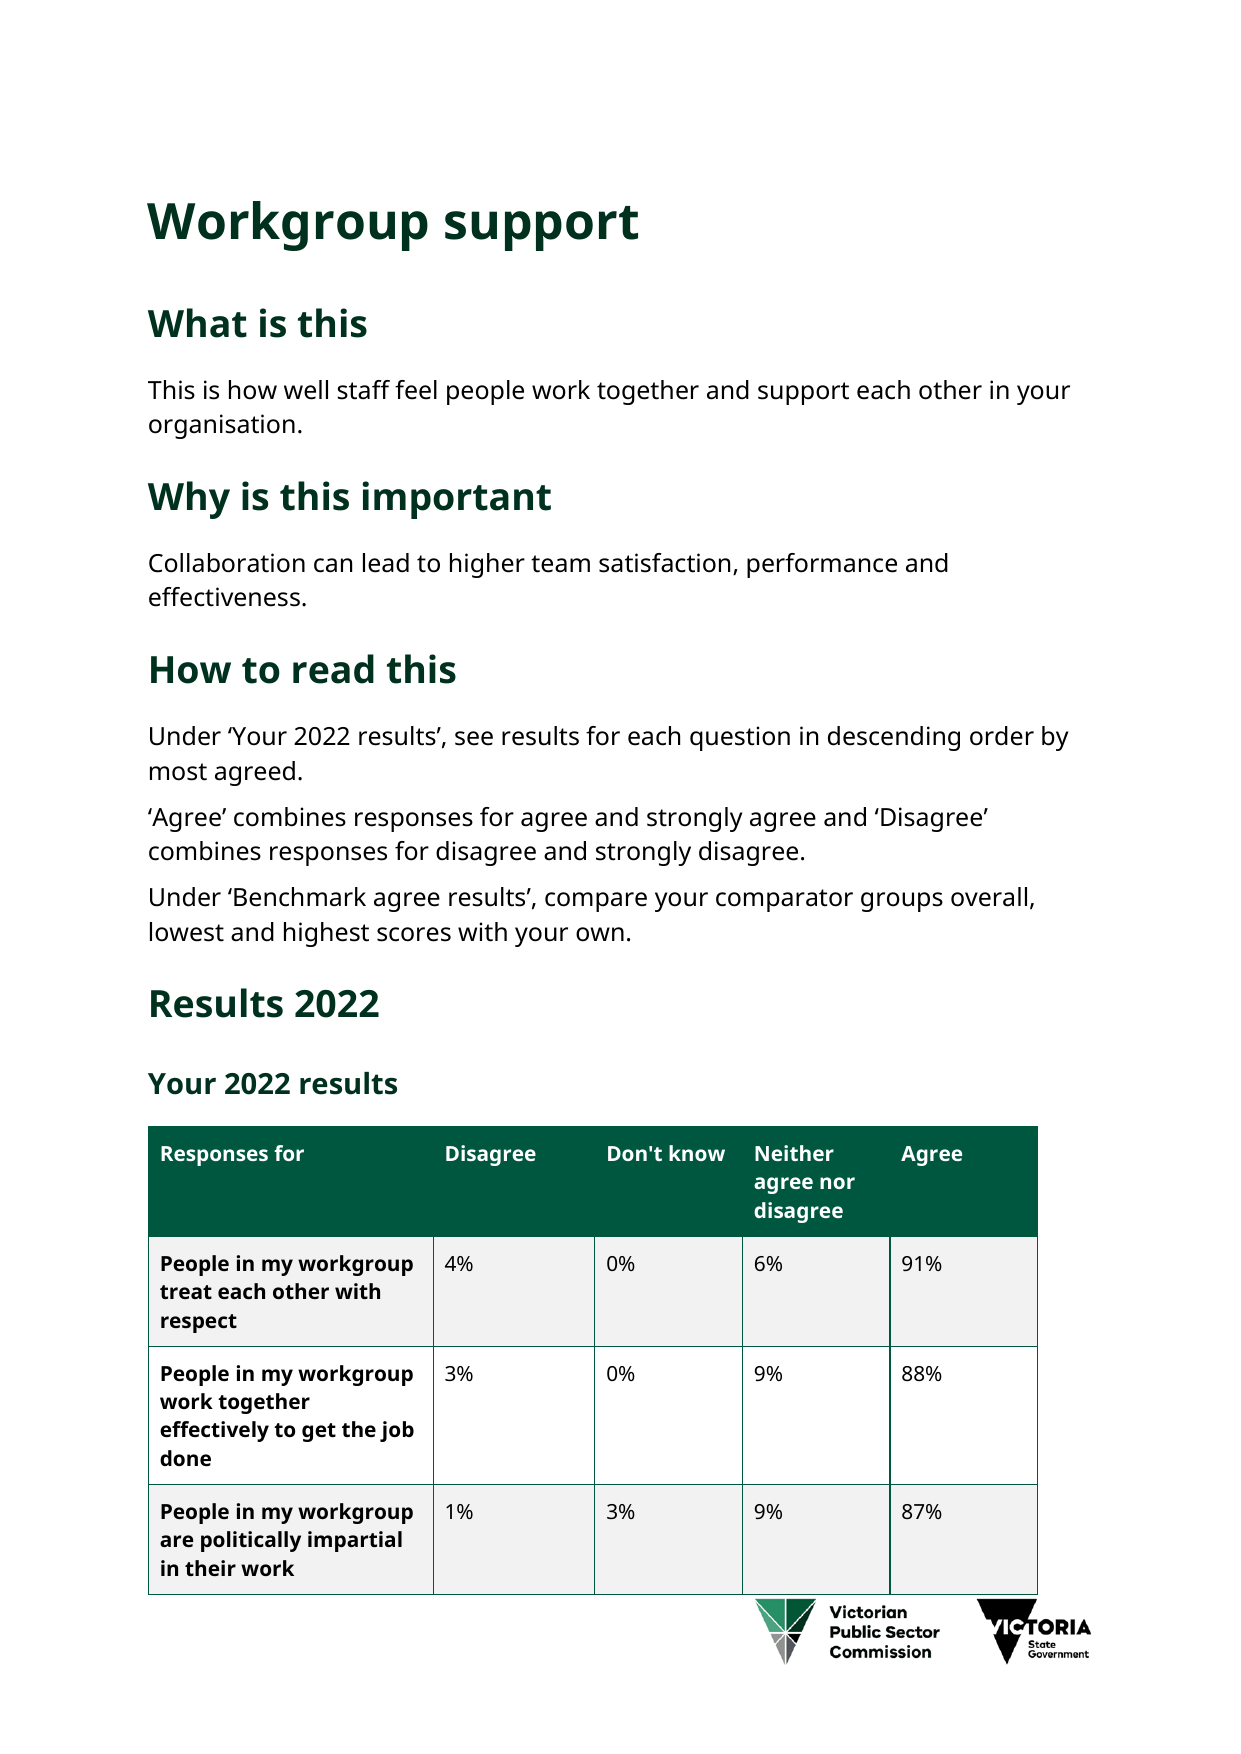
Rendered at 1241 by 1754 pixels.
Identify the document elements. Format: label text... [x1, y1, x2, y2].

text This is how well staff feel people work together and support each other in your organisation. [148, 373, 1092, 441]
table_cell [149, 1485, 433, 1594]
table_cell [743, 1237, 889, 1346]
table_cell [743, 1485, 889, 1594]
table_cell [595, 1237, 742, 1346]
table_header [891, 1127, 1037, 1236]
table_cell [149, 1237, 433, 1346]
text Under ‘Benchmark agree results’, compare your comparator groups overall, lowest and highest scores with your own. [148, 880, 1092, 948]
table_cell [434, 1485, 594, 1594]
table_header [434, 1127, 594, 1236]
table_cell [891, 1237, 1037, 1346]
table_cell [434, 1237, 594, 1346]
text Collaboration can lead to higher team satisfaction, performance and effectiveness. [148, 546, 1092, 614]
subtitle Workgroup support [148, 186, 1092, 254]
subtitle Why is this important [148, 470, 1092, 521]
text ‘Agree’ combines responses for agree and strongly agree and ‘Disagree’ combines responses for disagree and strongly disagree. [148, 799, 1092, 868]
subtitle Your 2022 results [148, 1064, 1092, 1103]
text Under ‘Your 2022 results’, see results for each question in descending order by most agreed. [148, 719, 1092, 787]
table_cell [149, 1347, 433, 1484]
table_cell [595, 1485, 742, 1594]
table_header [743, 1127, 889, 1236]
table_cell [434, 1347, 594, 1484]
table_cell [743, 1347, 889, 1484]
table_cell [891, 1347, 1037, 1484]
subtitle Results 2022 [148, 977, 1092, 1028]
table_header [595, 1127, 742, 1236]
picture [754, 1598, 1093, 1666]
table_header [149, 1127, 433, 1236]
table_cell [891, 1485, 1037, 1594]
subtitle What is this [148, 297, 1092, 348]
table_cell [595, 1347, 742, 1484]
subtitle How to read this [148, 643, 1092, 694]
